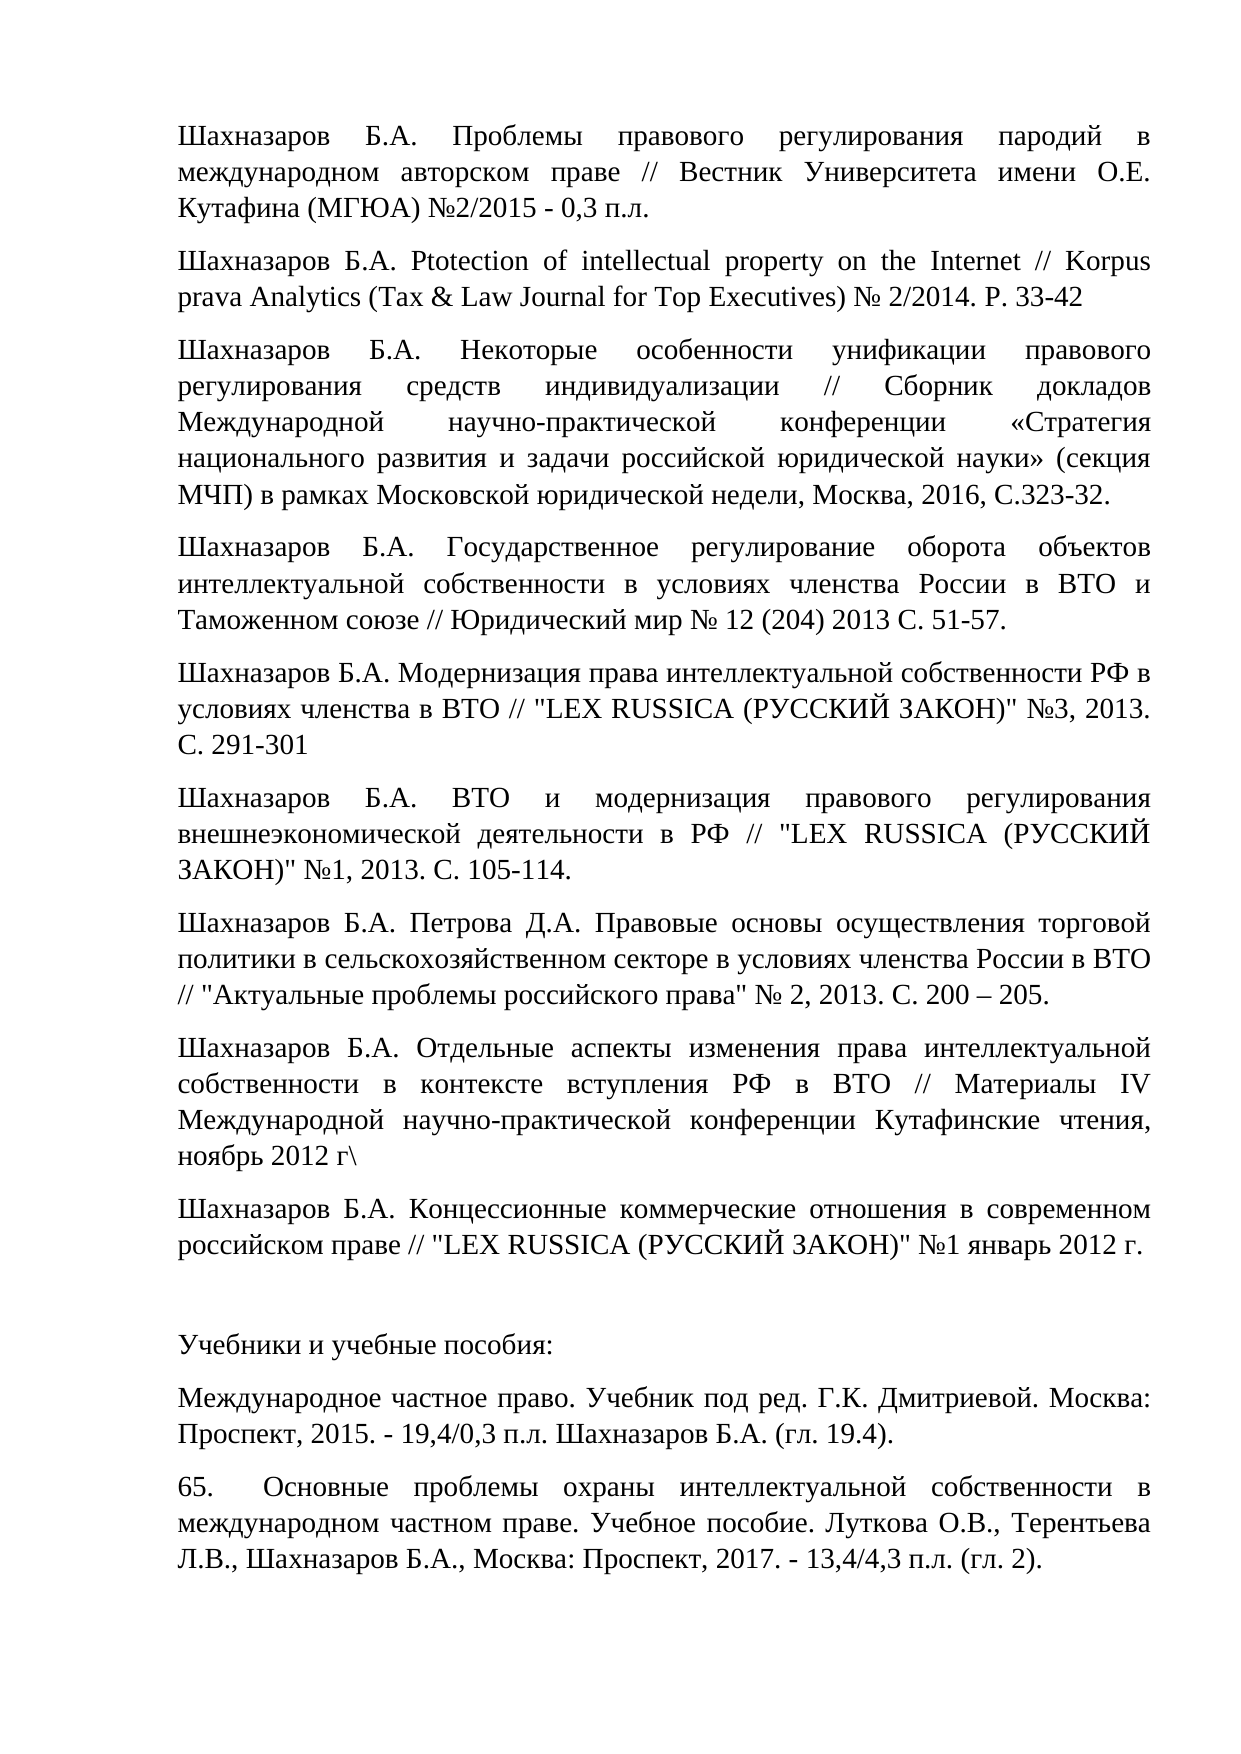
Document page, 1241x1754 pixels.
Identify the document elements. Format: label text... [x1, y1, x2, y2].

text Шахназаров Б.А. Модернизация права интеллектуальной собственности РФ в условиях членства в ВТО // "LEX RUSSICA (РУССКИЙ ЗАКОН)" №3, 2013. С. 291-301 [177, 655, 1152, 761]
text Шахназаров Б.А. Государственное регулирование оборота объектов интеллектуальной собственности в условиях членства России в ВТО и Таможенном союзе // Юридический мир № 12 (204) 2013 С. 51-57. [177, 529, 1152, 635]
text Шахназаров Б.А. Ptotection of intellectual property on the Internet // Korpus prava Analytics (Tax & Law Journal for Top Executives) № 2/2014. P. 33-42 [177, 243, 1152, 313]
text 65. Основные проблемы охраны интеллектуальной собственности в международном частном праве. Учебное пособие. Луткова О.В., Терентьева Л.В., Шахназаров Б.А., Москва: Проспект, 2017. - 13,4/4,3 п.л. (гл. 2). [177, 1469, 1152, 1575]
text Учебники и учебные пособия: [177, 1327, 1152, 1361]
text Международное частное право. Учебник под ред. Г.К. Дмитриевой. Москва: Проспект, 2015. - 19,4/0,3 п.л. Шахназаров Б.А. (гл. 19.4). [177, 1380, 1152, 1449]
text Шахназаров Б.А. Отдельные аспекты изменения права интеллектуальной собственности в контексте вступления РФ в ВТО // Материалы IV Международной научно-практической конференции Кутафинские чтения, ноябрь 2012 г\ [177, 1030, 1152, 1172]
text Шахназаров Б.А. ВТО и модернизация правового регулирования внешнеэкономической деятельности в РФ // "LEX RUSSICA (РУССКИЙ ЗАКОН)" №1, 2013. С. 105-114. [177, 780, 1152, 886]
text Шахназаров Б.А. Проблемы правового регулирования пародий в международном авторском праве // Вестник Университета имени О.Е. Кутафина (МГЮА) №2/2015 - 0,3 п.л. [177, 118, 1152, 224]
text Шахназаров Б.А. Петрова Д.А. Правовые основы осуществления торговой политики в сельскохозяйственном секторе в условиях членства России в ВТО // "Актуальные проблемы российского права" № 2, 2013. С. 200 – 205. [177, 905, 1152, 1011]
text Шахназаров Б.А. Некоторые особенности унификации правового регулирования средств индивидуализации // Сборник докладов Международной научно-практической конференции «Стратегия национального развития и задачи российской юридической науки» (секция МЧП) в рамках Московской юридической недели, Москва, 2016, С.323-32. [177, 332, 1152, 510]
text Шахназаров Б.А. Концессионные коммерческие отношения в современном российском праве // "LEX RUSSICA (РУССКИЙ ЗАКОН)" №1 январь 2012 г. [177, 1191, 1152, 1261]
